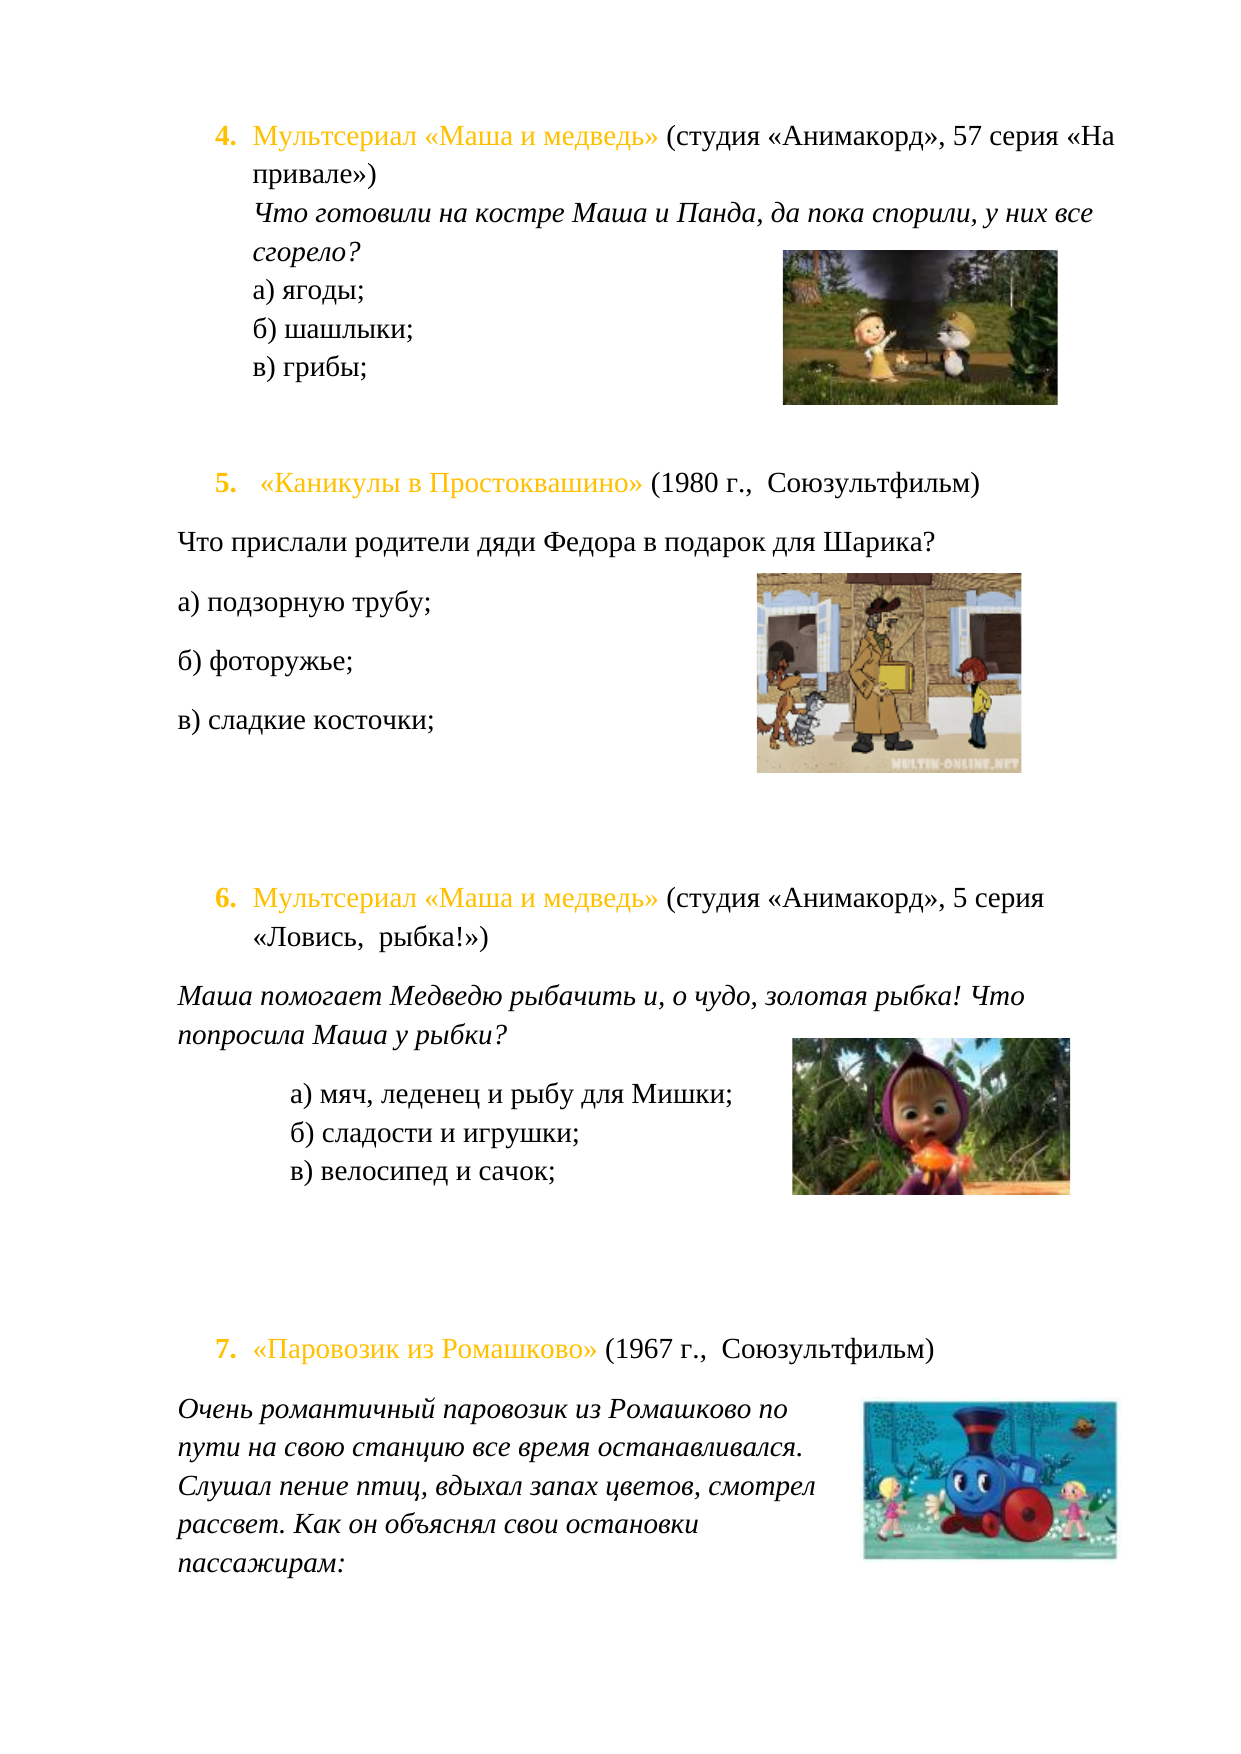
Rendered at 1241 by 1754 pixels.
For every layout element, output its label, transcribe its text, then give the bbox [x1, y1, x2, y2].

list а) ягоды; [252, 272, 1152, 306]
list в) велосипед и сачок; [290, 1153, 1152, 1187]
text в) сладкие косточки; [177, 702, 1152, 736]
picture [756, 677, 1022, 702]
picture [782, 344, 1058, 349]
list «Паровозик из Ромашково» (1967 г., Союзультфильм) [215, 1332, 1152, 1365]
list б) сладости и игрушки; [290, 1115, 1152, 1148]
picture [756, 736, 1022, 773]
text Что прислали родители дяди Федора в подарок для Шарика? [177, 524, 1152, 558]
list Что готовили на костре Маша и Панда, да пока спорили, у них все сгорело? [252, 195, 1152, 267]
list Мультсериал «Маша и медведь» (студия «Анимакорд», 5 серия «Ловись, рыбка!») [215, 881, 1152, 953]
picture [792, 1110, 1071, 1115]
picture [756, 573, 1022, 584]
list в) грибы; [252, 349, 1152, 383]
text Маша помогает Медведю рыбачить и, о чудо, золотая рыбка! Что попросила Маша у рыбки? [177, 978, 1152, 1051]
list а) мяч, леденец и рыбу для Мишки; [290, 1076, 1152, 1110]
text б) фоторужье; [177, 643, 1152, 677]
text а) подзорную трубу; [177, 584, 1152, 617]
picture [792, 1051, 1071, 1076]
picture [782, 306, 1058, 311]
list Мультсериал «Маша и медведь» (студия «Анимакорд», 57 серия «На привале») [215, 118, 1152, 190]
picture [792, 1148, 1071, 1153]
list б) шашлыки; [252, 311, 1152, 344]
list «Каникулы в Простоквашино» (1980 г., Союзультфильм) [215, 465, 1152, 498]
text Очень романтичный паровозик из Ромашково по пути на свою станцию все время останавливался. Слушал пение птиц, вдыхал запах цветов, смотрел рассвет. Как он объяснял свои остановки пассажирам: [177, 1391, 1152, 1579]
picture [782, 267, 1058, 272]
picture [756, 617, 1022, 643]
picture [792, 1187, 1071, 1195]
picture [782, 383, 1058, 405]
